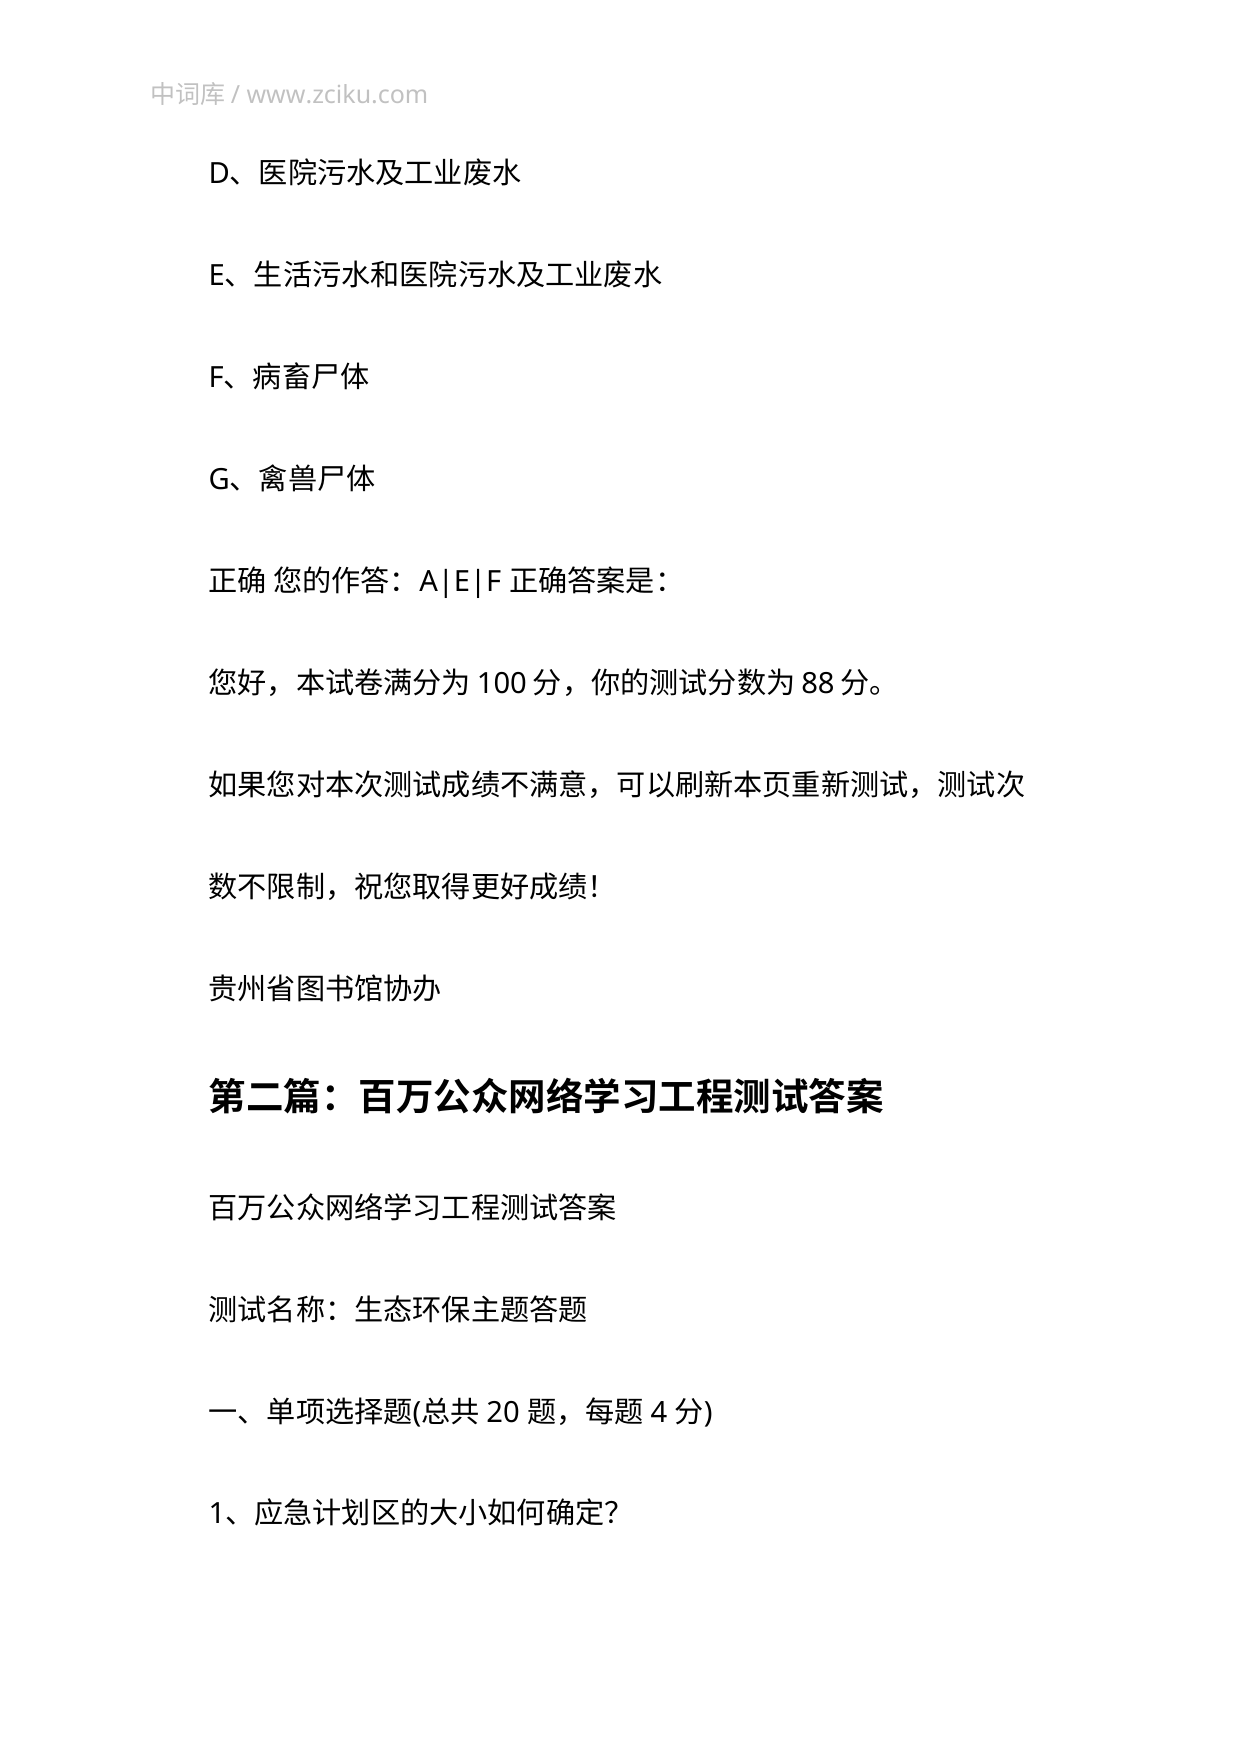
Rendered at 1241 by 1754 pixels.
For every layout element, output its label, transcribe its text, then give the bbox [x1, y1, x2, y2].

text E、生活污水和医院污水及工业废水 [150, 252, 1090, 294]
text 正确 您的作答：A|E|F 正确答案是： [150, 558, 1090, 600]
text F、病畜尸体 [150, 354, 1090, 396]
text 数不限制，祝您取得更好成绩！ [150, 864, 1090, 906]
text 贵州省图书馆协办 [150, 965, 1090, 1008]
text 第二篇：百万公众网络学习工程测试答案 [150, 1067, 1090, 1121]
text D、医院污水及工业废水 [150, 150, 1090, 192]
text 百万公众网络学习工程测试答案 [150, 1184, 1090, 1227]
text 一、单项选择题(总共 20 题，每题 4 分) [150, 1388, 1090, 1431]
text G、禽兽尸体 [150, 456, 1090, 498]
text 测试名称：生态环保主题答题 [150, 1286, 1090, 1329]
text 1、应急计划区的大小如何确定？ [150, 1490, 1090, 1532]
text 如果您对本次测试成绩不满意，可以刷新本页重新测试，测试次 [150, 762, 1090, 804]
text 您好，本试卷满分为100分，你的测试分数为88分。 [150, 660, 1090, 702]
